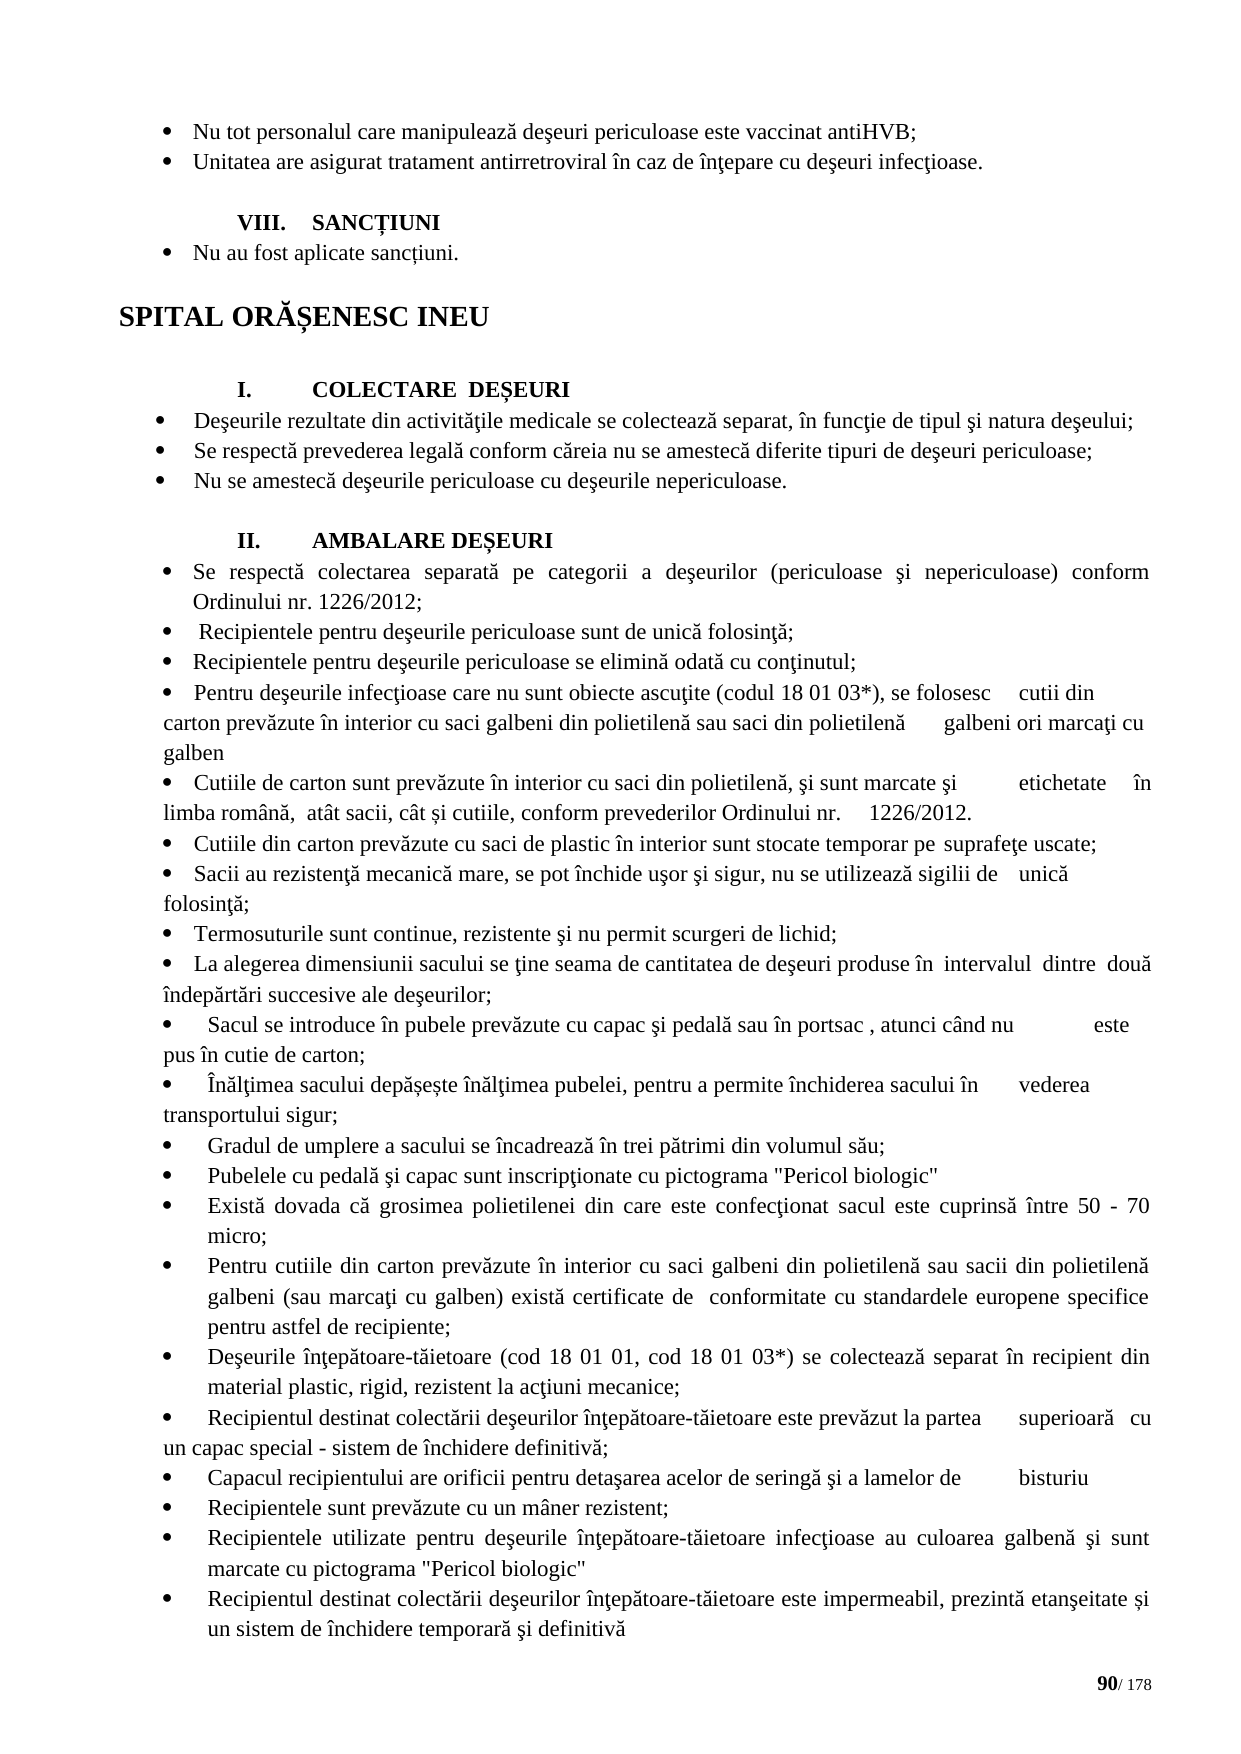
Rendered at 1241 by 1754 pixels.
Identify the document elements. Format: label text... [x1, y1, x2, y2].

list Capacul recipientului are orificii pentru detaşarea acelor de seringă şi a lamelor de bisturiu [163, 1464, 1152, 1490]
list Pentru cutiile din carton prevăzute în interior cu saci galbeni din polietilenă sau sacii din polietilenă galbeni (sau marcaţi cu galben) există certificate de conformitate cu standardele europene specifice pentru astfel de recipiente; [163, 1252, 1152, 1339]
list COLECTARE DEȘEURI [237, 376, 1152, 403]
list Recipientele sunt prevăzute cu un mâner rezistent; [163, 1494, 1152, 1521]
list Sacul se introduce în pubele prevăzute cu capac şi pedală sau în portsac , atunci când nu este pus în cutie de carton; [163, 1011, 1152, 1067]
list Sacii au rezistenţă mecanică mare, se pot închide uşor şi sigur, nu se utilizează sigilii de unică folosinţă; [163, 860, 1152, 916]
list Există dovada că grosimea polietilenei din care este confecţionat sacul este cuprinsă între 50 - 70 micro; [163, 1192, 1152, 1249]
list Pubelele cu pedală şi capac sunt inscripţionate cu pictograma "Pericol biologic" [163, 1162, 1152, 1188]
list Recipientele utilizate pentru deşeurile înţepătoare-tăietoare infecţioase au culoarea galbenă şi sunt marcate cu pictograma "Pericol biologic" [163, 1524, 1152, 1581]
list Unitatea are asigurat tratament antirretroviral în caz de înţepare cu deşeuri infecţioase. [163, 148, 1152, 175]
list Recipientul destinat colectării deşeurilor înţepătoare-tăietoare este prevăzut la partea superioară cu un capac special - sistem de închidere definitivă; [163, 1403, 1152, 1460]
list Cutiile de carton sunt prevăzute în interior cu saci din polietilenă, şi sunt marcate şi etichetate în limba română, atât sacii, cât și cutiile, conform prevederilor Ordinului nr. 1226/2012. [163, 769, 1152, 826]
list Recipientul destinat colectării deşeurilor înţepătoare-tăietoare este impermeabil, prezintă etanşeitate și un sistem de închidere temporară şi definitivă [163, 1585, 1152, 1641]
list Recipientele pentru deşeurile periculoase sunt de unică folosinţă; [163, 618, 1152, 644]
list Cutiile din carton prevăzute cu saci de plastic în interior sunt stocate temporar pe suprafeţe uscate; [163, 829, 1152, 856]
list Nu se amestecă deşeurile periculoase cu deşeurile nepericuloase. [156, 467, 1152, 493]
list Deşeurile rezultate din activităţile medicale se colectează separat, în funcţie de tipul şi natura deşeului; [156, 407, 1152, 433]
list Nu au fost aplicate sancțiuni. [163, 239, 1152, 265]
list Pentru deşeurile infecţioase care nu sunt obiecte ascuţite (codul 18 01 03*), se folosesc cutii din carton prevăzute în interior cu saci galbeni din polietilenă sau saci din polietilenă galbeni ori marcaţi cu galben [163, 678, 1152, 765]
list Termosuturile sunt continue, rezistente şi nu permit scurgeri de lichid; [163, 920, 1152, 947]
list Înălţimea sacului depășește înălţimea pubelei, pentru a permite închiderea sacului în vederea transportului sigur; [163, 1071, 1152, 1128]
list Gradul de umplere a sacului se încadrează în trei pătrimi din volumul său; [163, 1132, 1152, 1158]
list Deşeurile înţepătoare-tăietoare (cod 18 01 01, cod 18 01 03*) se colectează separat în recipient din material plastic, rigid, rezistent la acţiuni mecanice; [163, 1343, 1152, 1400]
list La alegerea dimensiunii sacului se ţine seama de cantitatea de deşeuri produse în intervalul dintre două îndepărtări succesive ale deşeurilor; [163, 950, 1152, 1007]
list AMBALARE DEȘEURI [237, 527, 1152, 554]
list SPITAL ORĂȘENESC INEU [119, 299, 1152, 333]
list Se respectă colectarea separată pe categorii a deşeurilor (periculoase şi nepericuloase) conform Ordinului nr. 1226/2012; [163, 558, 1152, 614]
list Recipientele pentru deşeurile periculoase se elimină odată cu conţinutul; [163, 648, 1152, 675]
list Nu tot personalul care manipulează deşeuri periculoase este vaccinat antiHVB; [163, 118, 1152, 144]
list SANCȚIUNI [237, 209, 1152, 235]
list Se respectă prevederea legală conform căreia nu se amestecă diferite tipuri de deşeuri periculoase; [156, 437, 1152, 463]
